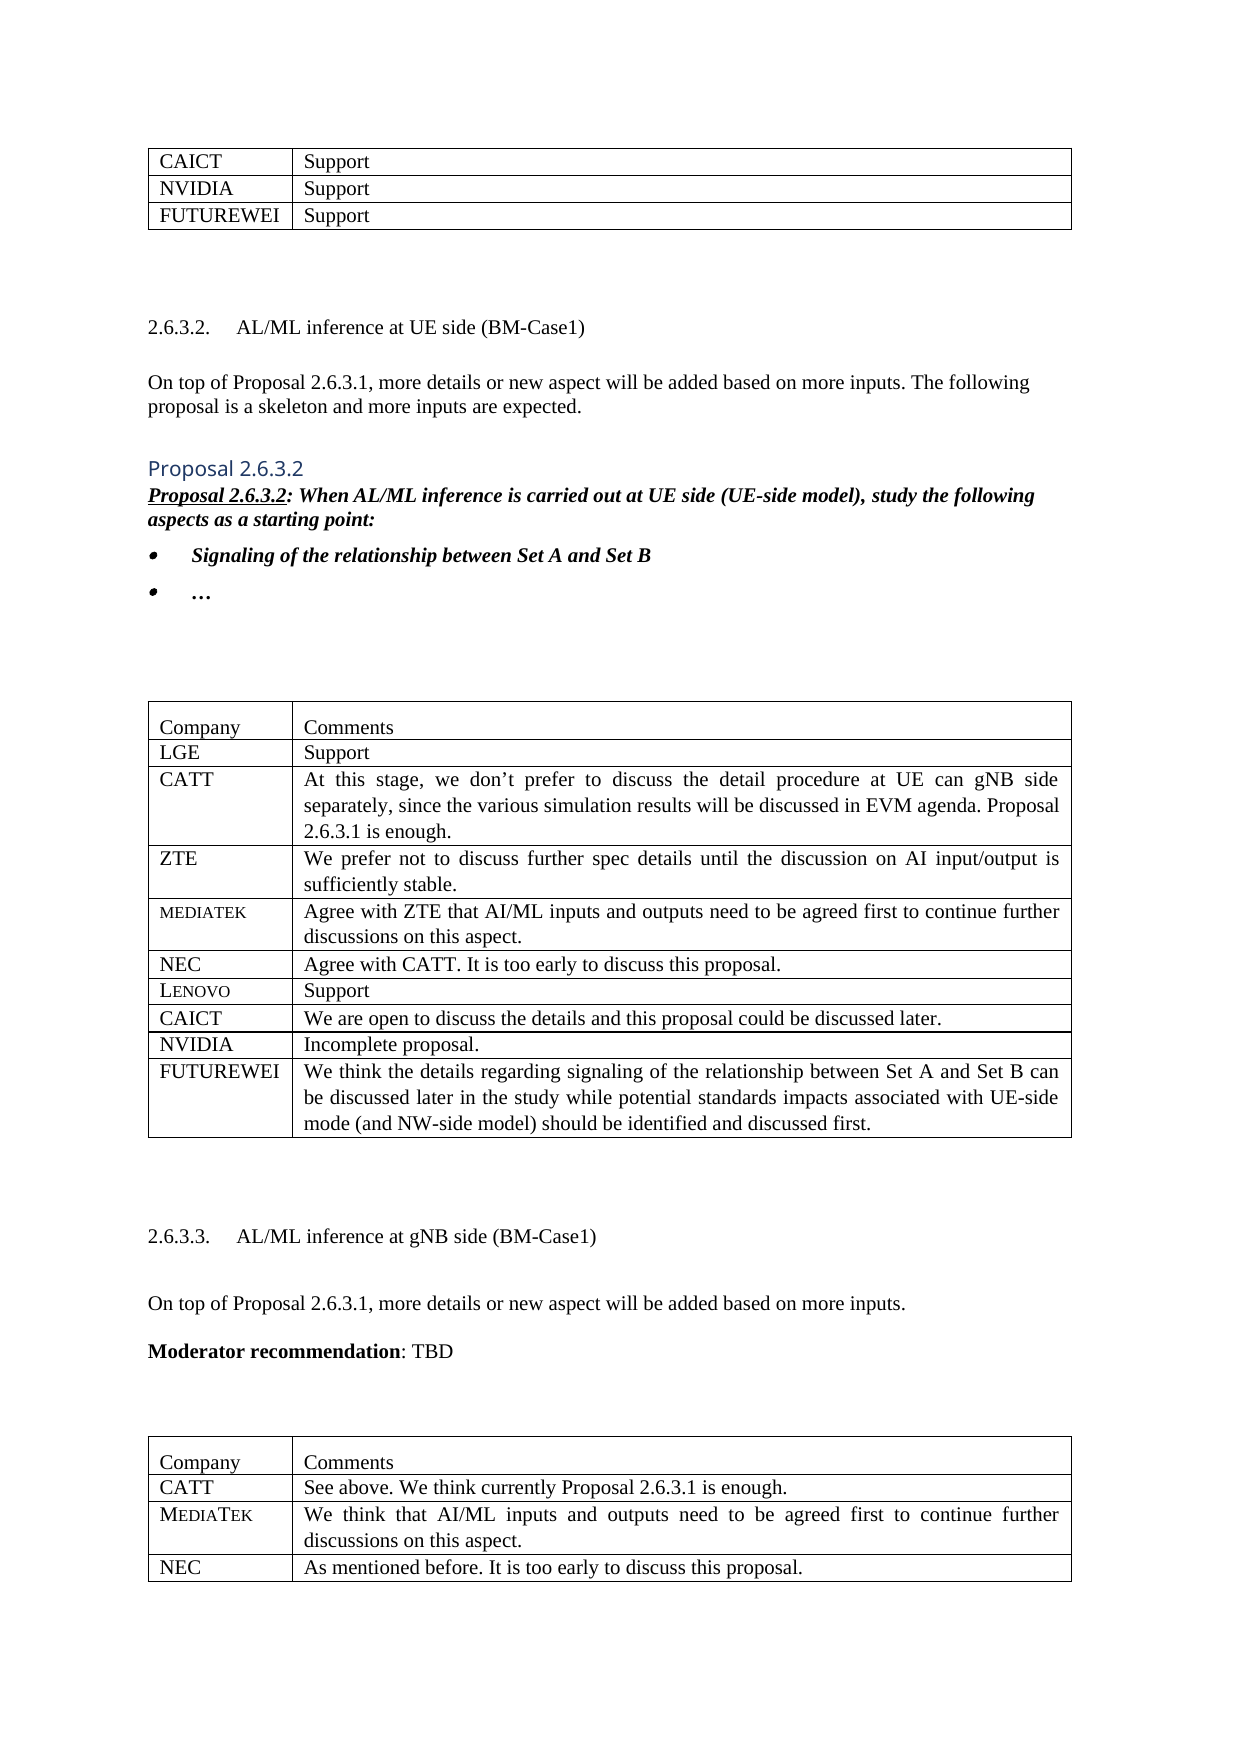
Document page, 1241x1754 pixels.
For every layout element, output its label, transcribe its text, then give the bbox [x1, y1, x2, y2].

table_header Comments [293, 702, 1071, 739]
table_cell mediatek [149, 899, 292, 950]
table_cell ZTE [149, 846, 292, 897]
text On top of Proposal 2.6.3.1, more details or new aspect will be added based on more inputs. The following proposal is a skeleton and more inputs are expected. [148, 369, 1093, 418]
table_cell Incomplete proposal. [293, 1033, 1071, 1058]
table_cell As mentioned before. It is too early to discuss this proposal. [293, 1555, 1071, 1581]
table_cell CATT [149, 767, 292, 844]
subtitle AL/ML inference at UE side (BM-Case1) [148, 315, 1093, 339]
table_cell CAICT [149, 1005, 292, 1031]
table_cell We think that AI/ML inputs and outputs need to be agreed first to continue further discussions on this aspect. [293, 1502, 1071, 1553]
table_cell MediaTek [149, 1502, 292, 1553]
table_cell NVIDIA [149, 1033, 292, 1058]
table_cell FUTUREWEI [149, 203, 292, 228]
subtitle AL/ML inference at gNB side (BM-Case1) [148, 1224, 1093, 1248]
table_cell At this stage, we don’t prefer to discuss the detail procedure at UE can gNB side separately, since the various simulation results will be discussed in EVM agenda. Proposal 2.6.3.1 is enough. [293, 767, 1071, 844]
text Proposal 2.6.3.2: When AL/ML inference is carried out at UE side (UE-side model), study the following aspects as a starting point: [148, 483, 1093, 531]
table_cell Support [293, 740, 1071, 766]
list Signaling of the relationship between Set A and Set B [148, 543, 1093, 567]
text On top of Proposal 2.6.3.1, more details or new aspect will be added based on more inputs. [148, 1291, 1093, 1315]
table_cell Agree with CATT. It is too early to discuss this proposal. [293, 951, 1071, 977]
table_cell We think the details regarding signaling of the relationship between Set A and Set B can be discussed later in the study while potential standards impacts associated with UE-side mode (and NW-side model) should be identified and discussed first. [293, 1059, 1071, 1137]
table_cell Support [293, 979, 1071, 1004]
list … [148, 580, 1093, 604]
table_cell LGE [149, 740, 292, 766]
table_cell CATT [149, 1475, 292, 1501]
table_cell FUTUREWEI [149, 1059, 292, 1137]
table_cell Support [293, 203, 1071, 228]
table_header Company [149, 1437, 292, 1474]
table_cell We are open to discuss the details and this proposal could be discussed later. [293, 1005, 1071, 1031]
table_cell Support [293, 149, 1071, 174]
table_cell Agree with ZTE that AI/ML inputs and outputs need to be agreed first to continue further discussions on this aspect. [293, 899, 1071, 950]
table_cell We prefer not to discuss further spec details until the discussion on AI input/output is sufficiently stable. [293, 846, 1071, 897]
table_header Company [149, 702, 292, 739]
table_cell Support [293, 176, 1071, 202]
table_cell NEC [149, 1555, 292, 1581]
subtitle Proposal 2.6.3.2 [148, 454, 1093, 483]
table_cell Lenovo [149, 979, 292, 1004]
table_cell CAICT [149, 149, 292, 174]
table_cell See above. We think currently Proposal 2.6.3.1 is enough. [293, 1475, 1071, 1501]
table_cell NEC [149, 951, 292, 977]
table_header Comments [293, 1437, 1071, 1474]
text Moderator recommendation: TBD [148, 1339, 1093, 1363]
table_cell NVIDIA [149, 176, 292, 202]
